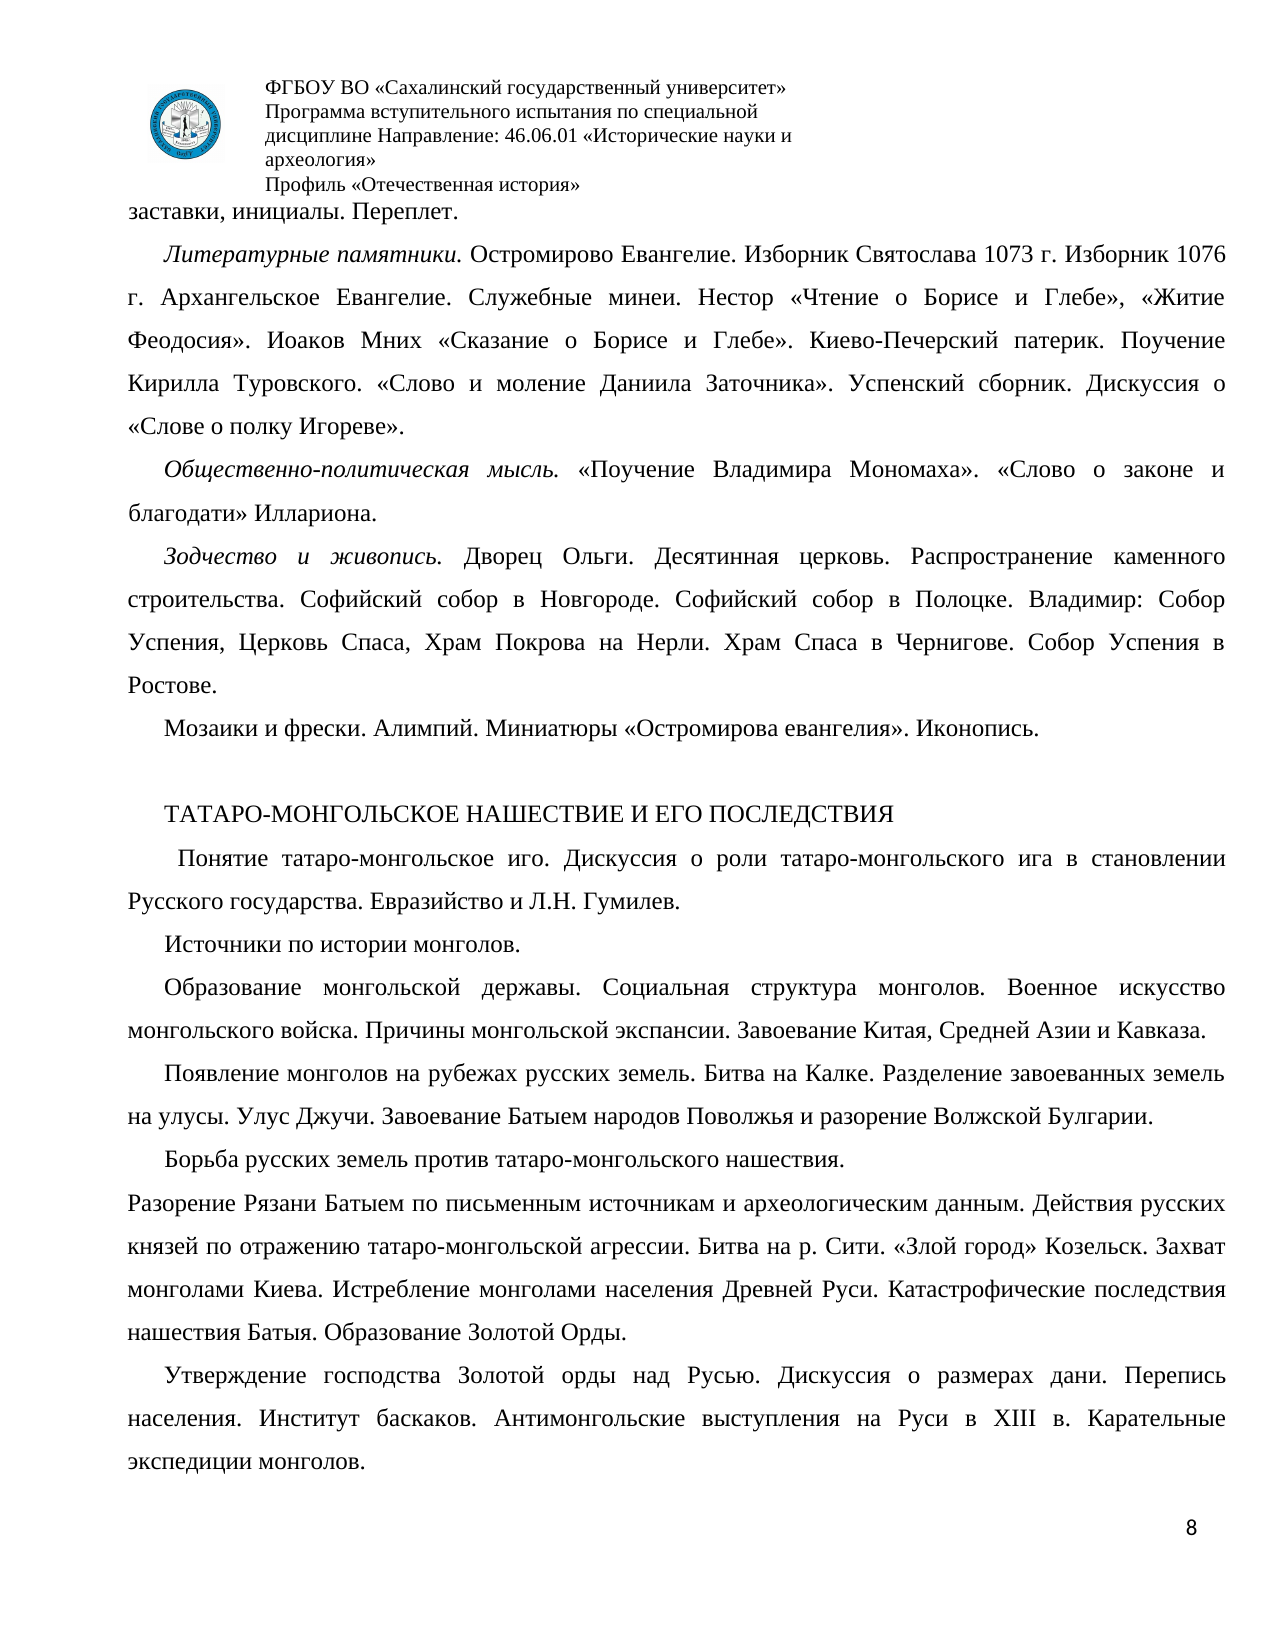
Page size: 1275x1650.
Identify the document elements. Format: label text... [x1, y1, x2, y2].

text Зодчество и живопись. Дворец Ольги. Десятинная церковь. Распространение каменного строительства. Софийский собор в Новгороде. Софийский собор в Полоцке. Владимир: Собор Успения, Церковь Спаса, Храм Покрова на Нерли. Храм Спаса в Чернигове. Собор Успения в Ростове. [127, 541, 1227, 699]
text Образование монгольской державы. Социальная структура монголов. Военное искусство монгольского войска. Причины монгольской экспансии. Завоевание Китая, Средней Азии и Кавказа. [127, 972, 1227, 1044]
text Борьба русских земель против татаро-монгольского нашествия. [164, 1144, 1227, 1173]
text Мозаики и фрески. Алимпий. Миниатюры «Остромирова евангелия». Иконопись. [128, 713, 1226, 742]
text Источники по истории монголов. [164, 929, 1227, 958]
text ТАТАРО-МОНГОЛЬСКОЕ НАШЕСТВИЕ И ЕГО ПОСЛЕДСТВИЯ [127, 799, 1227, 828]
text Появление монголов на рубежах русских земель. Битва на Калке. Разделение завоеванных земель на улусы. Улус Джучи. Завоевание Батыем народов Поволжья и разорение Волжской Булгарии. [127, 1058, 1227, 1130]
text Понятие татаро-монгольское иго. Дискуссия о роли татаро-монгольского ига в становлении Русского государства. Евразийство и Л.Н. Гумилев. [127, 843, 1227, 914]
text Разорение Рязани Батыем по письменным источникам и археологическим данным. Действия русских князей по отражению татаро-монгольской агрессии. Битва на р. Сити. «Злой город» Козельск. Захват монголами Киева. Истребление монголами населения Древней Руси. Катастрофические последствия нашествия Батыя. Образование Золотой Орды. [127, 1188, 1227, 1346]
text Утверждение господства Золотой орды над Русью. Дискуссия о размерах дани. Перепись населения. Институт баскаков. Антимонгольские выступления на Руси в XIII в. Карательные экспедиции монголов. [127, 1360, 1227, 1475]
picture [146, 84, 226, 163]
text Общественно-политическая мысль. «Поучение Владимира Мономаха». «Слово о законе и благодати» Иллариона. [128, 454, 1226, 526]
text Книжное дело. Писцы. Орудия и материалы для письма. Пергамен. Украшения: миниатюры, заставки, инициалы. Переплет. [128, 196, 1226, 224]
text Литературные памятники. Остромирово Евангелие. Изборник Святослава . Изборник . Архангельское Евангелие. Служебные минеи. Нестор «Чтение о Борисе и Глебе», «Житие Феодосия». Иоаков Мних «Сказание о Борисе и Глебе». Киево-Печерский патерик. Поучение Кирилла Туровского. «Слово и моление Даниила Заточника». Успенский сборник. Дискуссия о «Слове о полку Игореве». [127, 239, 1227, 440]
